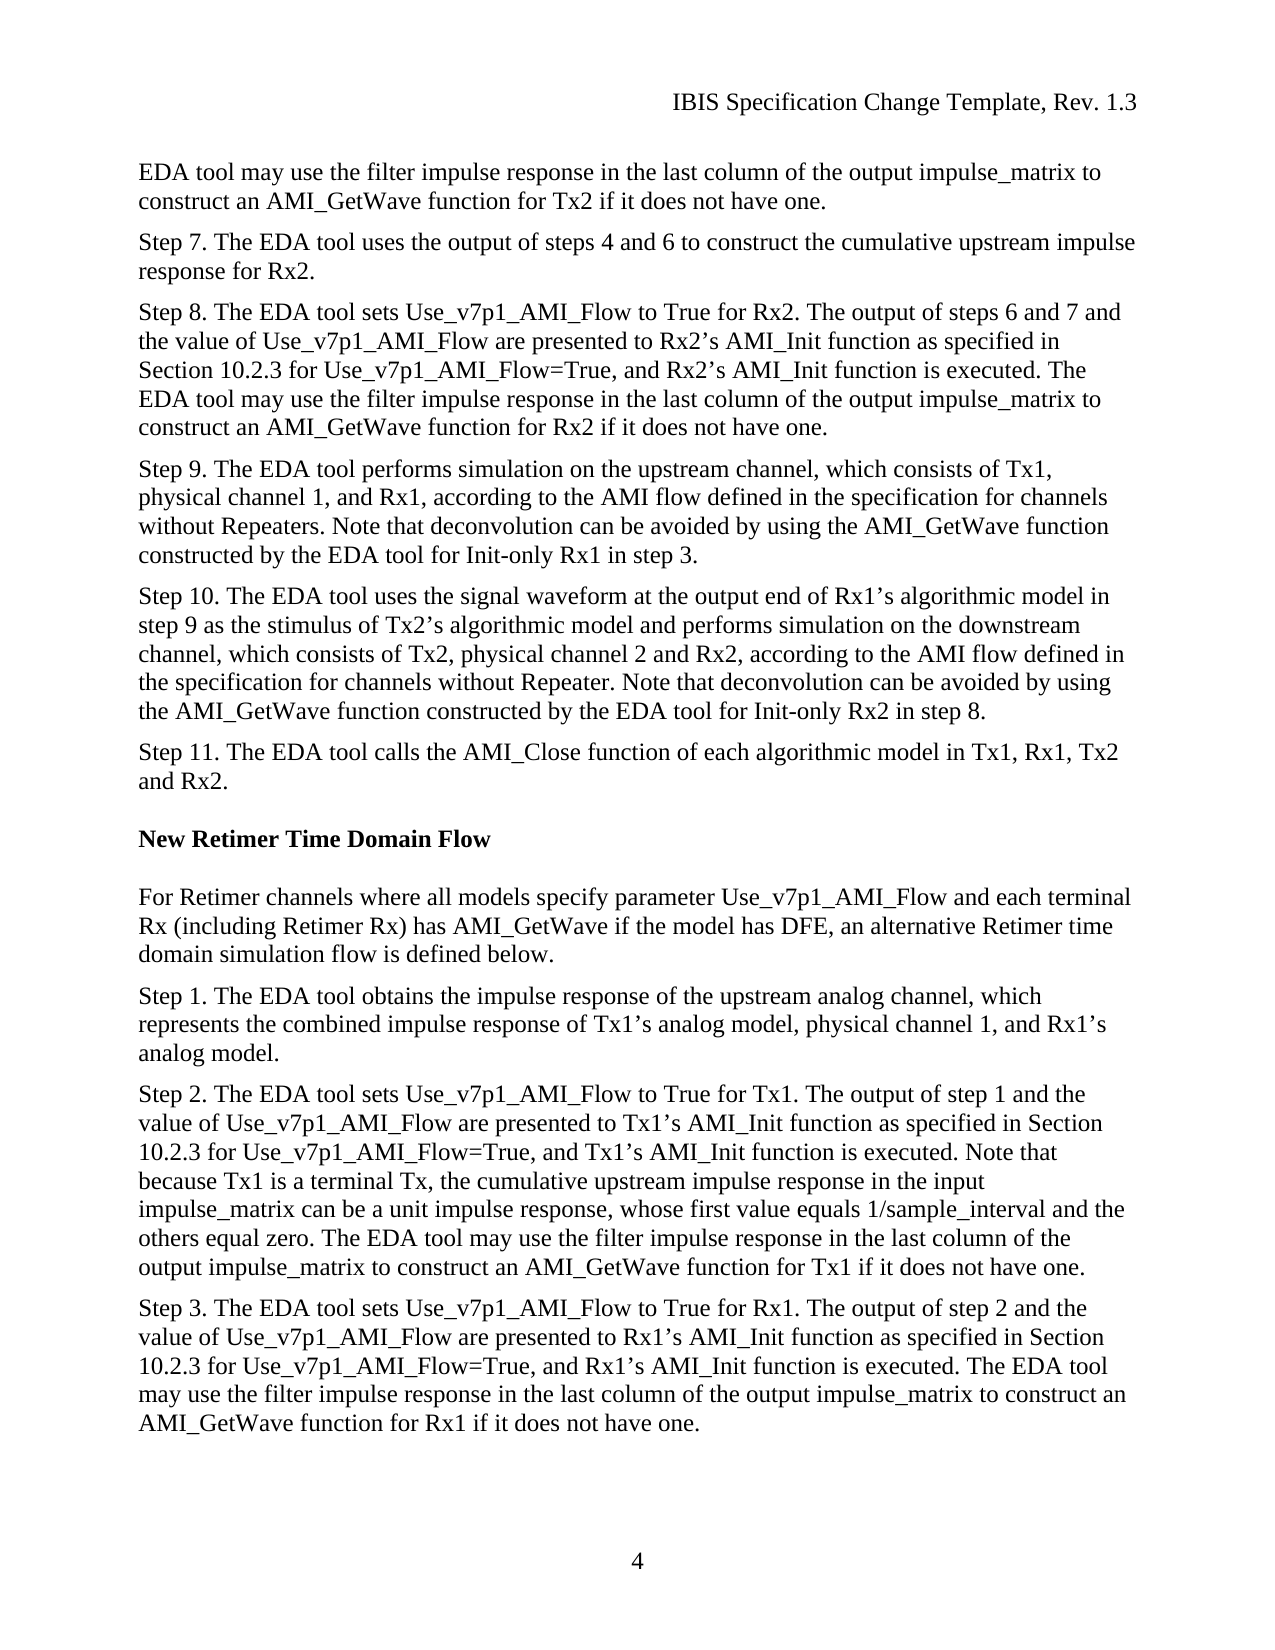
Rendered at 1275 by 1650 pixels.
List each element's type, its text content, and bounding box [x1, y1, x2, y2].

text Step 11. The EDA tool calls the AMI_Close function of each algorithmic model in Tx1, Rx1, Tx2 and Rx2. [138, 737, 1137, 795]
text Step 3. The EDA tool sets Use_v7p1_AMI_Flow to True for Rx1. The output of step 2 and the value of Use_v7p1_AMI_Flow are presented to Rx1’s AMI_Init function as specified in Section 10.2.3 for Use_v7p1_AMI_Flow=True, and Rx1’s AMI_Init function is executed. The EDA tool may use the filter impulse response in the last column of the output impulse_matrix to construct an AMI_GetWave function for Rx1 if it does not have one. [138, 1293, 1137, 1437]
text Step 8. The EDA tool sets Use_v7p1_AMI_Flow to True for Rx2. The output of steps 6 and 7 and the value of Use_v7p1_AMI_Flow are presented to Rx2’s AMI_Init function as specified in Section 10.2.3 for Use_v7p1_AMI_Flow=True, and Rx2’s AMI_Init function is executed. The EDA tool may use the filter impulse response in the last column of the output impulse_matrix to construct an AMI_GetWave function for Rx2 if it does not have one. [138, 297, 1137, 441]
text Step 1. The EDA tool obtains the impulse response of the upstream analog channel, which represents the combined impulse response of Tx1’s analog model, physical channel 1, and Rx1’s analog model. [138, 981, 1137, 1067]
text Step 2. The EDA tool sets Use_v7p1_AMI_Flow to True for Tx1. The output of step 1 and the value of Use_v7p1_AMI_Flow are presented to Tx1’s AMI_Init function as specified in Section 10.2.3 for Use_v7p1_AMI_Flow=True, and Tx1’s AMI_Init function is executed. Note that because Tx1 is a terminal Tx, the cumulative upstream impulse response in the input impulse_matrix can be a unit impulse response, whose first value equals 1/sample_interval and the others equal zero. The EDA tool may use the filter impulse response in the last column of the output impulse_matrix to construct an AMI_GetWave function for Tx1 if it does not have one. [138, 1079, 1137, 1281]
text Step 7. The EDA tool uses the output of steps 4 and 6 to construct the cumulative upstream impulse response for Rx2. [138, 227, 1137, 285]
text Step 9. The EDA tool performs simulation on the upstream channel, which consists of Tx1, physical channel 1, and Rx1, according to the AMI flow defined in the specification for channels without Repeaters. Note that deconvolution can be avoided by using the AMI_GetWave function constructed by the EDA tool for Init-only Rx1 in step 3. [138, 454, 1137, 569]
text Step 10. The EDA tool uses the signal waveform at the output end of Rx1’s algorithmic model in step 9 as the stimulus of Tx2’s algorithmic model and performs simulation on the downstream channel, which consists of Tx2, physical channel 2 and Rx2, according to the AMI flow defined in the specification for channels without Repeater. Note that deconvolution can be avoided by using the AMI_GetWave function constructed by the EDA tool for Init-only Rx2 in step 8. [138, 581, 1137, 725]
text New Retimer Time Domain Flow [138, 824, 1137, 853]
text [138, 157, 1137, 215]
text For Retimer channels where all models specify parameter Use_v7p1_AMI_Flow and each terminal Rx (including Retimer Rx) has AMI_GetWave if the model has DFE, an alternative Retimer time domain simulation flow is defined below. [138, 882, 1137, 968]
